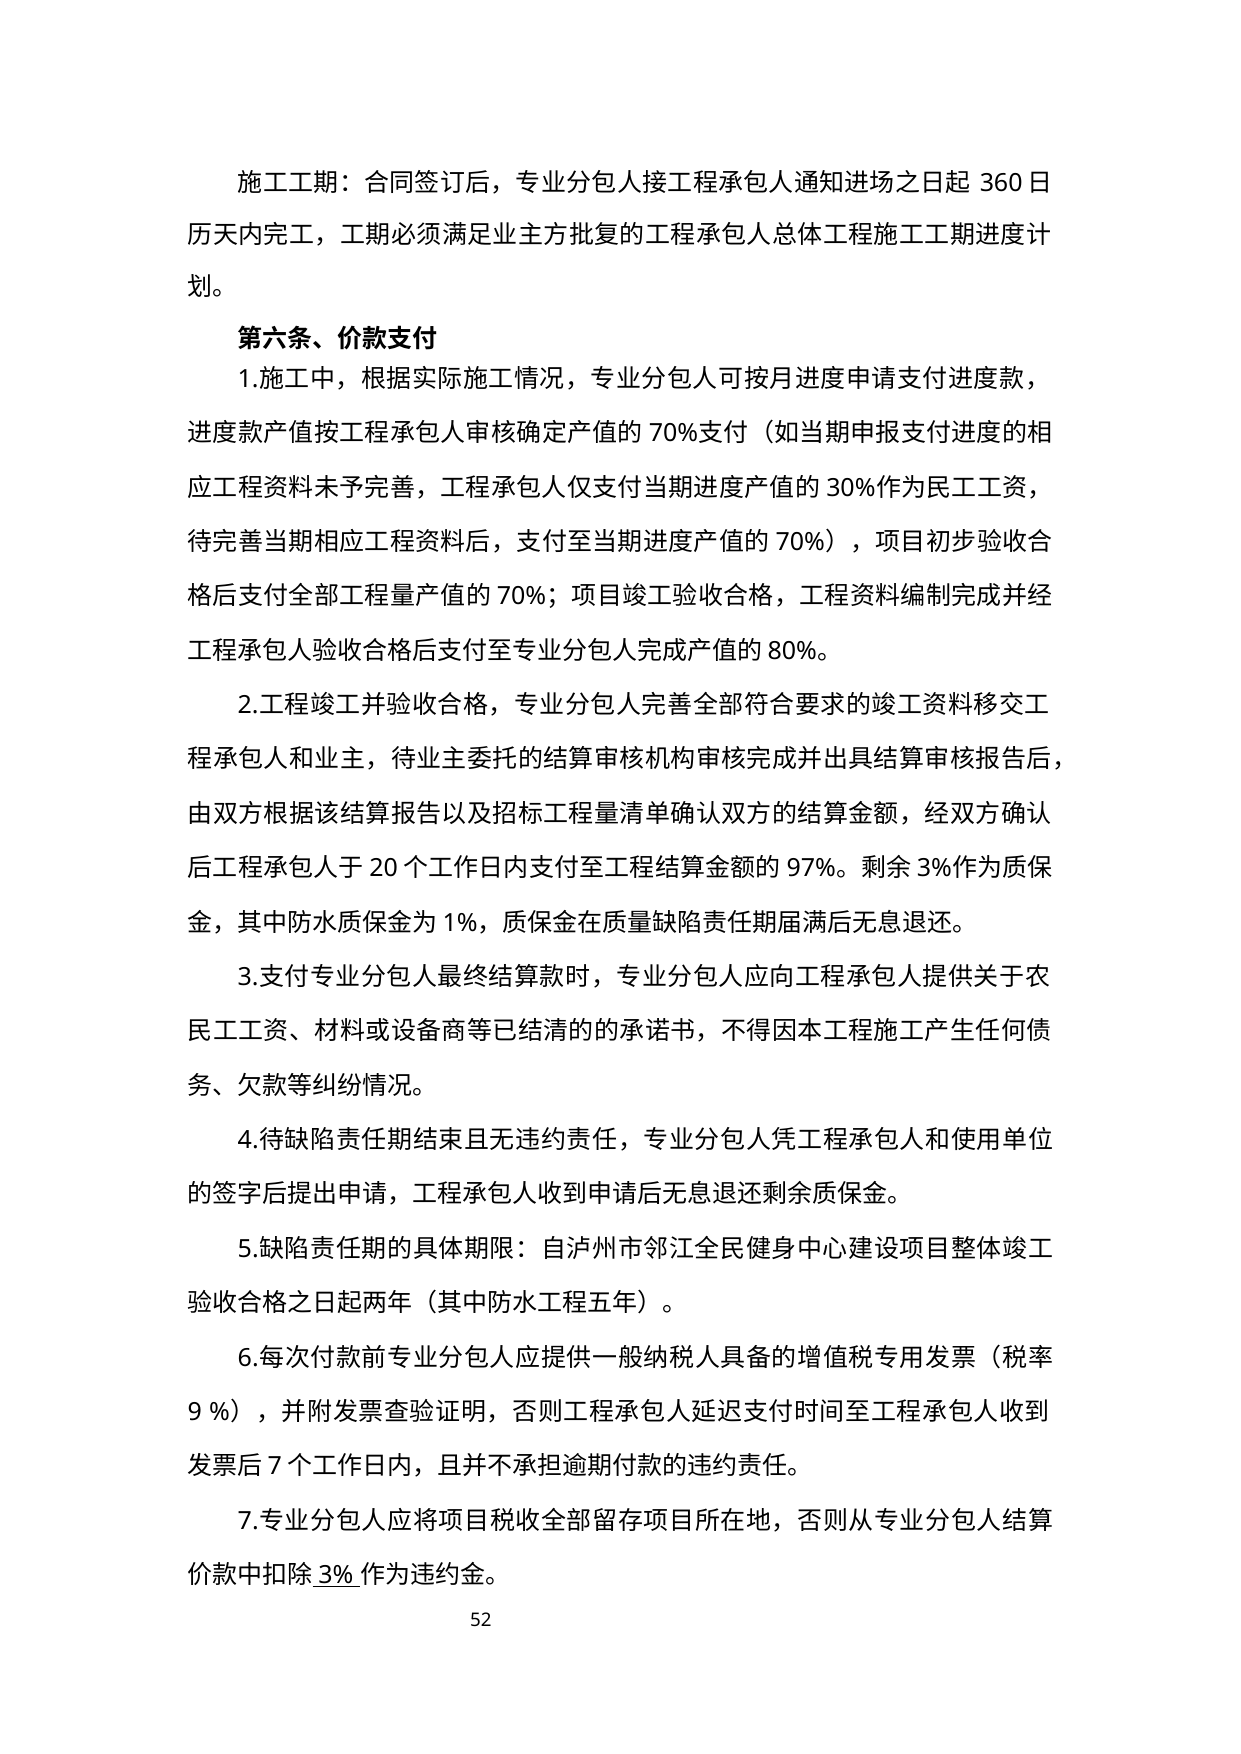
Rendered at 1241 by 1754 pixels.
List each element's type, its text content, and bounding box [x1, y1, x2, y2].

text 6.每次付款前专业分包人应提供一般纳税人具备的增值税专用发票（税率 9 %），并附发票查验证明，否则工程承包人延迟支付时间至工程承包人收到发票后7个工作日内，且并不承担逾期付款的违约责任。 [187, 1337, 1053, 1482]
text 3.支付专业分包人最终结算款时，专业分包人应向工程承包人提供关于农民工工资、材料或设备商等已结清的的承诺书，不得因本工程施工产生任何债务、欠款等纠纷情况。 [187, 956, 1053, 1101]
text 第六条、价款支付 [187, 306, 1053, 358]
text 2.工程竣工并验收合格，专业分包人完善全部符合要求的竣工资料移交工程承包人和业主，待业主委托的结算审核机构审核完成并出具结算审核报告后，由双方根据该结算报告以及招标工程量清单确认双方的结算金额，经双方确认后工程承包人于20个工作日内支付至工程结算金额的97%。剩余3%作为质保金，其中防水质保金为1%，质保金在质量缺陷责任期届满后无息退还。 [187, 684, 1053, 938]
text 施工工期：合同签订后，专业分包人接工程承包人通知进场之日起360日历天内完工，工期必须满足业主方批复的工程承包人总体工程施工工期进度计划。 [187, 150, 1053, 306]
text 7.专业分包人应将项目税收全部留存项目所在地，否则从专业分包人结算价款中扣除 3% 作为违约金。 [187, 1500, 1053, 1591]
text 1.施工中，根据实际施工情况，专业分包人可按月进度申请支付进度款，进度款产值按工程承包人审核确定产值的70%支付（如当期申报支付进度的相应工程资料未予完善，工程承包人仅支付当期进度产值的30%作为民工工资，待完善当期相应工程资料后，支付至当期进度产值的70%），项目初步验收合格后支付全部工程量产值的70%；项目竣工验收合格，工程资料编制完成并经工程承包人验收合格后支付至专业分包人完成产值的80%。 [187, 358, 1053, 666]
text 4.待缺陷责任期结束且无违约责任，专业分包人凭工程承包人和使用单位的签字后提出申请，工程承包人收到申请后无息退还剩余质保金。 [187, 1119, 1053, 1210]
text 5.缺陷责任期的具体期限：自泸州市邻江全民健身中心建设项目整体竣工验收合格之日起两年（其中防水工程五年）。 [187, 1228, 1053, 1319]
